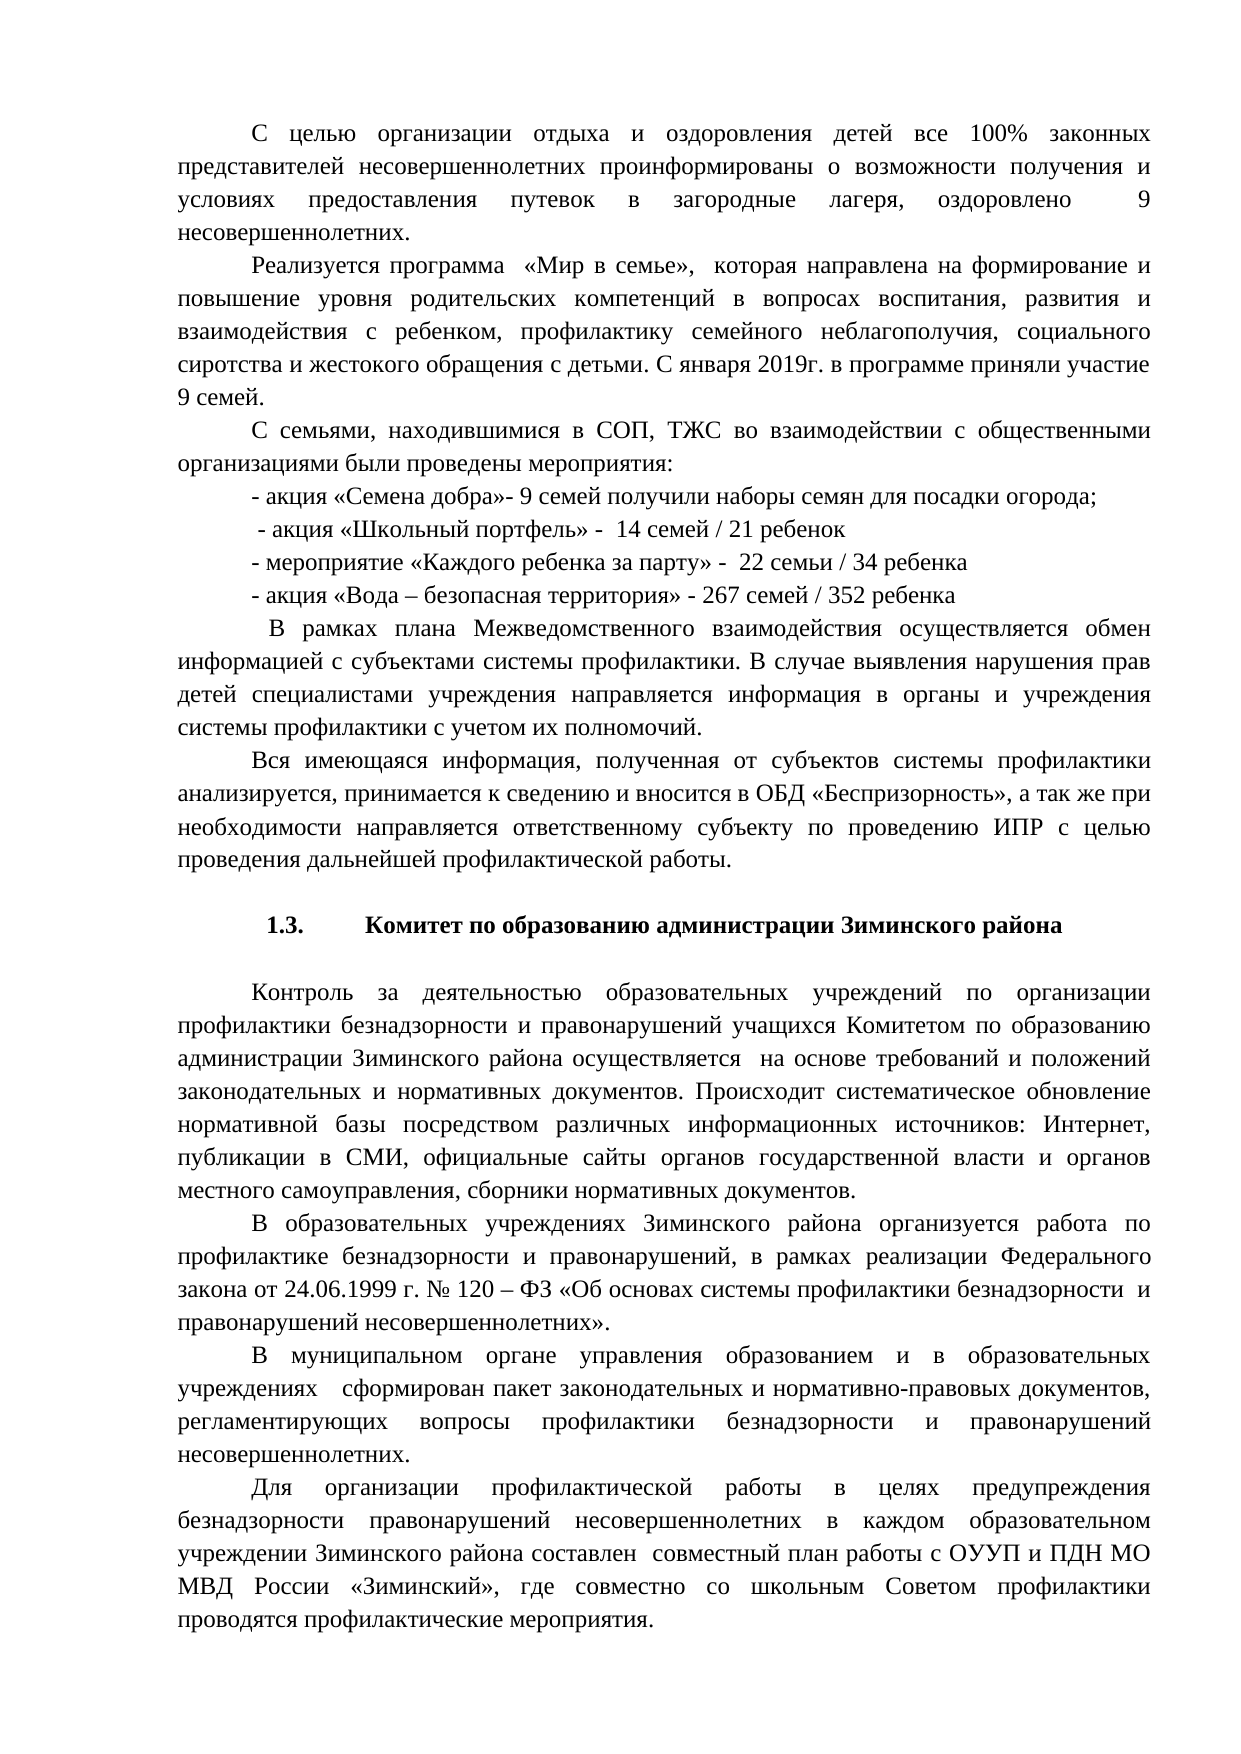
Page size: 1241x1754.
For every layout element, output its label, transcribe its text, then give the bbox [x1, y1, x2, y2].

text Реализуется программа «Мир в семье», которая направлена на формирование и повышение уровня родительских компетенций в вопросах воспитания, развития и взаимодействия с ребенком, профилактику семейного неблагополучия, социального сиротства и жестокого обращения с детьми. С января 2019г. в программе приняли участие 9 семей. [177, 250, 1152, 411]
text С семьями, находившимися в СОП, ТЖС во взаимодействии с общественными организациями были проведены мероприятия: [177, 415, 1152, 477]
text Вся имеющаяся информация, полученная от субъектов системы профилактики анализируется, принимается к сведению и вносится в ОБД «Беспризорность», а так же при необходимости направляется ответственному субъекту по проведению ИПР с целью проведения дальнейшей профилактической работы. [177, 746, 1152, 873]
text - акция «Вода – безопасная территория» - 267 семей / 352 ребенка [177, 580, 1152, 609]
list Комитет по образованию администрации Зиминского района [177, 911, 1152, 939]
text Для организации профилактической работы в целях предупреждения безнадзорности правонарушений несовершеннолетних в каждом образовательном учреждении Зиминского района составлен совместный план работы с ОУУП и ПДН МО МВД России «Зиминский», где совместно со школьным Советом профилактики проводятся профилактические мероприятия. [177, 1472, 1152, 1633]
text - акция «Семена добра»- 9 семей получили наборы семян для посадки огорода; [177, 481, 1152, 510]
text В муниципальном органе управления образованием и в образовательных учреждениях сформирован пакет законодательных и нормативно-правовых документов, регламентирующих вопросы профилактики безнадзорности и правонарушений несовершеннолетних. [177, 1340, 1152, 1468]
text В образовательных учреждениях Зиминского района организуется работа по профилактике безнадзорности и правонарушений, в рамках реализации Федерального закона от 24.06.1999 г. № 120 – ФЗ «Об основах системы профилактики безнадзорности и правонарушений несовершеннолетних». [177, 1208, 1152, 1336]
text В рамках плана Межведомственного взаимодействия осуществляется обмен информацией с субъектами системы профилактики. В случае выявления нарушения прав детей специалистами учреждения направляется информация в органы и учреждения системы профилактики с учетом их полномочий. [177, 613, 1152, 741]
text Контроль за деятельностью образовательных учреждений по организации профилактики безнадзорности и правонарушений учащихся Комитетом по образованию администрации Зиминского района осуществляется на основе требований и положений законодательных и нормативных документов. Происходит систематическое обновление нормативной базы посредством различных информационных источников: Интернет, публикации в СМИ, официальные сайты органов государственной власти и органов местного самоуправления, сборники нормативных документов. [177, 977, 1152, 1203]
text - мероприятие «Каждого ребенка за парту» - 22 семьи / 34 ребенка [177, 547, 1152, 576]
text - акция «Школьный портфель» - 14 семей / 21 ребенок [177, 514, 1152, 543]
text С целью организации отдыха и оздоровления детей все 100% законных представителей несовершеннолетних проинформированы о возможности получения и условиях предоставления путевок в загородные лагеря, оздоровлено 9 несовершеннолетних. [177, 118, 1152, 246]
